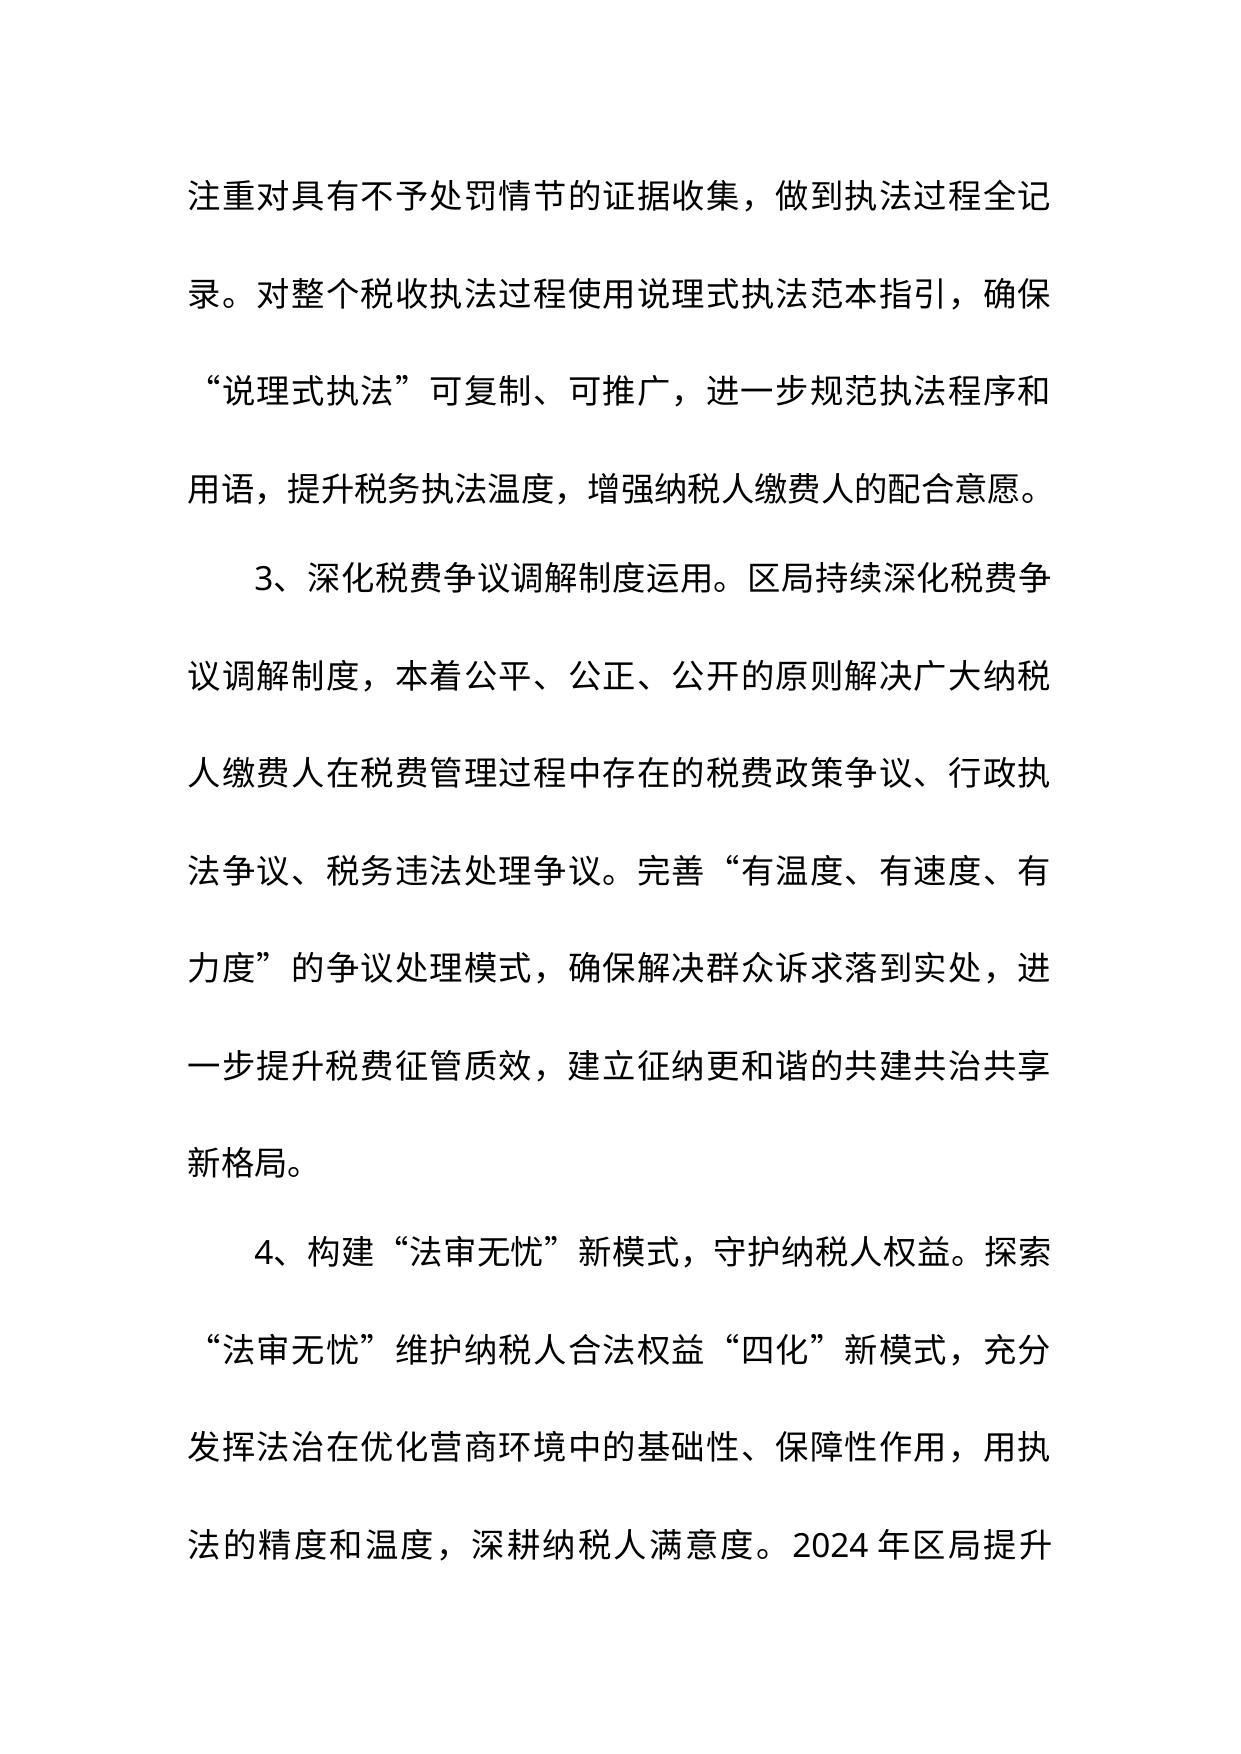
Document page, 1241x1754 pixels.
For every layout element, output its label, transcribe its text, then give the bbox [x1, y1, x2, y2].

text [187, 1218, 1053, 1575]
text 3、深化税费争议调解制度运用。区局持续深化税费争议调解制度，本着公平、公正、公开的原则解决广大纳税人缴费人在税费管理过程中存在的税费政策争议、行政执法争议、税务违法处理争议。完善“有温度、有速度、有力度”的争议处理模式，确保解决群众诉求落到实处，进一步提升税费征管质效，建立征纳更和谐的共建共治共享新格局。 [187, 543, 1053, 1193]
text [187, 162, 1053, 519]
